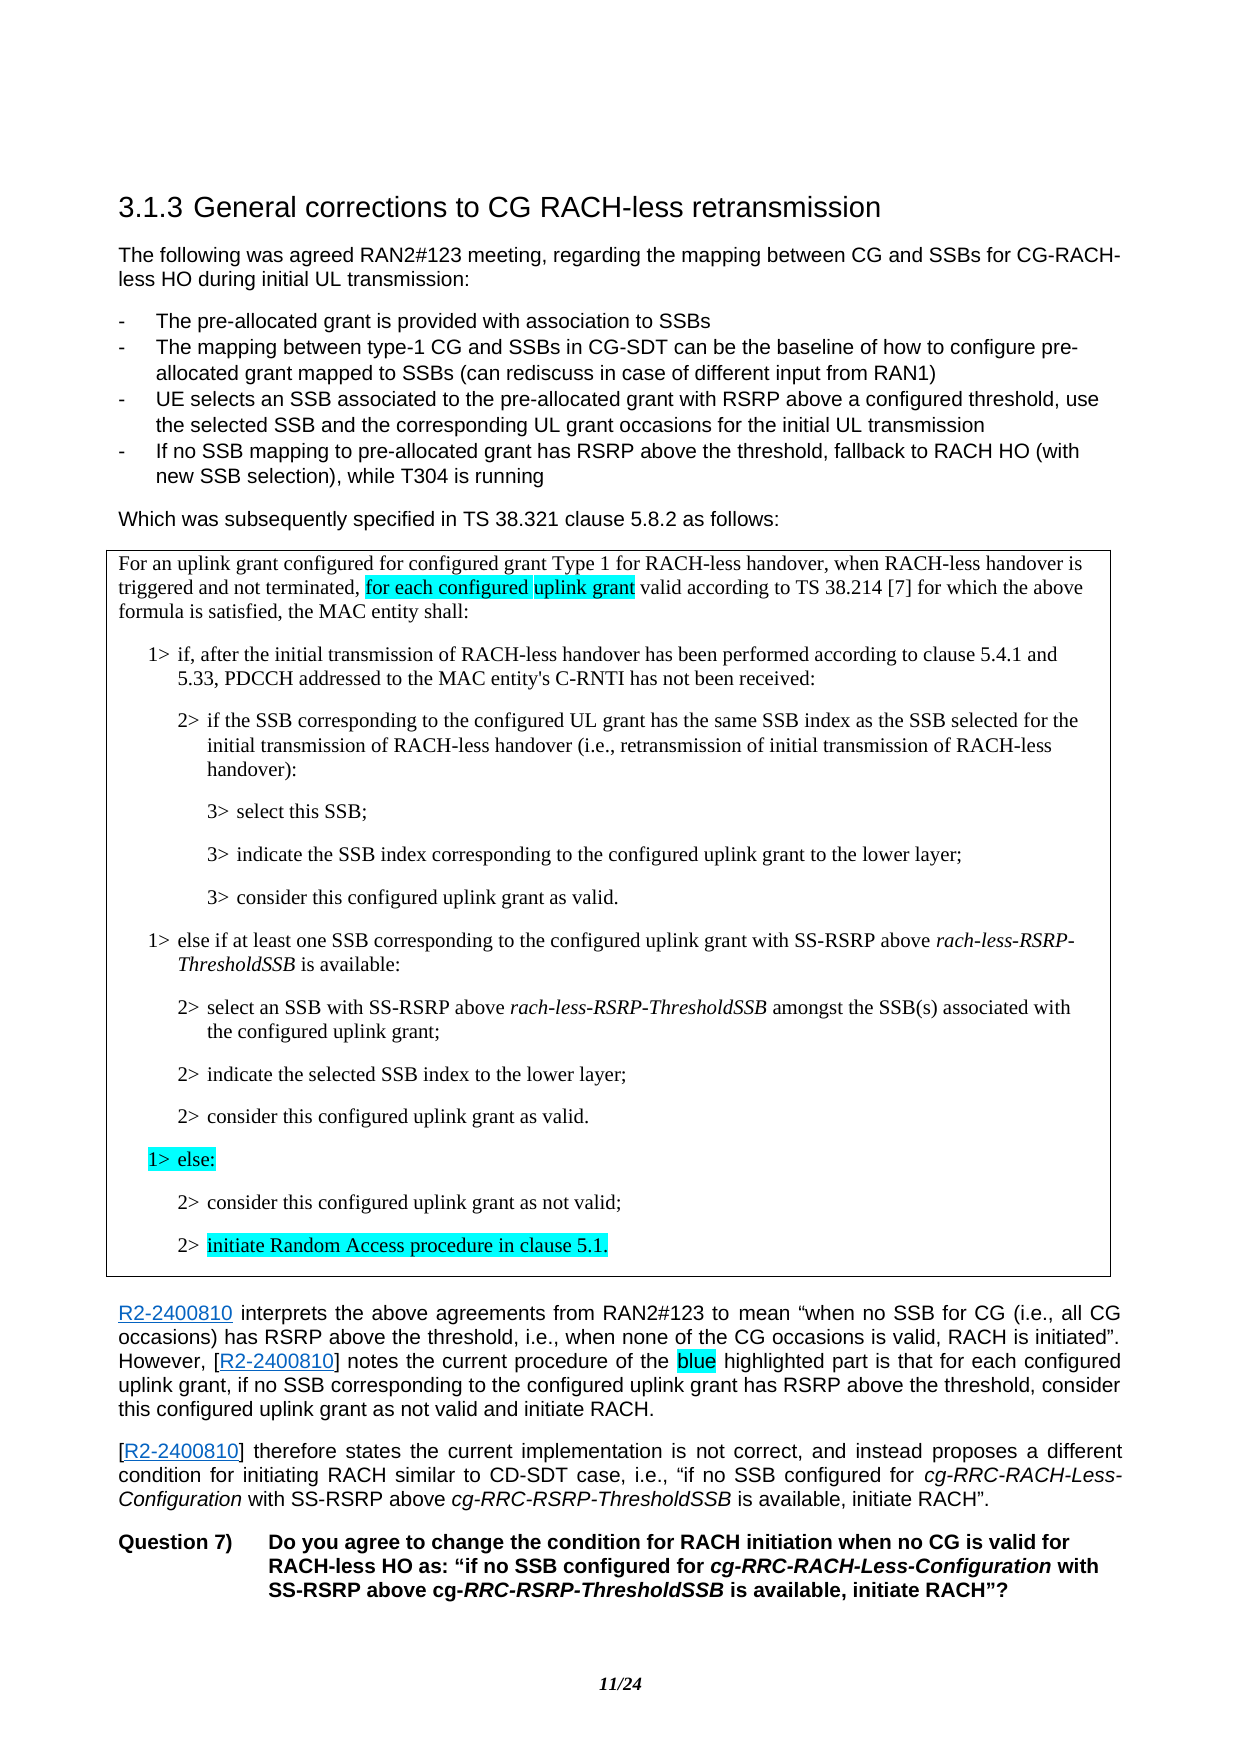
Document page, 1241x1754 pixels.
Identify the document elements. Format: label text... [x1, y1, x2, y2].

subtitle General corrections to CG RACH-less retransmission [118, 190, 1122, 224]
list UE selects an SSB associated to the pre-allocated grant with RSRP above a configured threshold, use the selected SSB and the corresponding UL grant occasions for the initial UL transmission [118, 387, 1122, 437]
list If no SSB mapping to pre-allocated grant has RSRP above the threshold, fallback to RACH HO (with new SSB selection), while T304 is running [118, 438, 1122, 488]
text R2-2400810 interprets the above agreements from RAN2#123 to mean “when no SSB for CG (i.e., all CG occasions) has RSRP above the threshold, i.e., when none of the CG occasions is valid, RACH is initiated”. However, [R2-2400810] notes the current procedure of the blue highlighted part is that for each configured uplink grant, if no SSB corresponding to the configured uplink grant has RSRP above the threshold, consider this configured uplink grant as not valid and initiate RACH. [118, 1301, 1122, 1421]
list The mapping between type-1 CG and SSBs in CG-SDT can be the baseline of how to configure pre-allocated grant mapped to SSBs (can rediscuss in case of different input from RAN1) [118, 335, 1122, 385]
list The pre-allocated grant is provided with association to SSBs [118, 309, 1122, 333]
text Which was subsequently specified in TS 38.321 clause 5.8.2 as follows: [118, 507, 1122, 531]
text Question 7) Do you agree to change the condition for RACH initiation when no CG is valid for RACH-less HO as: “if no SSB configured for cg-RRC-RACH-Less-Configuration with SS-RSRP above cg-RRC-RSRP-ThresholdSSB is available, initiate RACH”? [118, 1530, 1122, 1602]
text The following was agreed RAN2#123 meeting, regarding the mapping between CG and SSBs for CG-RACH-less HO during initial UL transmission: [118, 243, 1122, 291]
text [R2-2400810] therefore states the current implementation is not correct, and instead proposes a different condition for initiating RACH similar to CD-SDT case, i.e., “if no SSB configured for cg-RRC-RACH-Less-Configuration with SS-RSRP above cg-RRC-RSRP-ThresholdSSB is available, initiate RACH”. [118, 1439, 1122, 1511]
table_header For an uplink grant configured for configured grant Type 1 for RACH-less handover, when RACH-less handover is triggered and not terminated, for each configured uplink grant valid according to TS 38.214 [7] for which the above formula is satisfied, the MAC entity shall: 1> if, after the initial transmission of RACH-less handover has been performed according to clause 5.4.1 and 5.33, PDCCH addressed to the MAC entity's C-RNTI has not been received: 2> if the SSB corresponding to the configured UL grant has the same SSB index as the SSB selected for the initial transmission of RACH-less handover (i.e., retransmission of initial transmission of RACH-less handover): 3> select this SSB; 3> indicate the SSB index corresponding to the configured uplink grant to the lower layer; 3> consider this configured uplink grant as valid. 1> else if at least one SSB corresponding to the configured uplink grant with SS-RSRP above rach-less-RSRP-ThresholdSSB is available: 2> select an SSB with SS-RSRP above rach-less-RSRP-ThresholdSSB amongst the SSB(s) associated with the configured uplink grant; 2> indicate the selected SSB index to the lower layer; 2> consider this configured uplink grant as valid. 1> else: 2> consider this configured uplink grant as not valid; 2> initiate Random Access procedure in clause 5.1. [107, 551, 1110, 1276]
